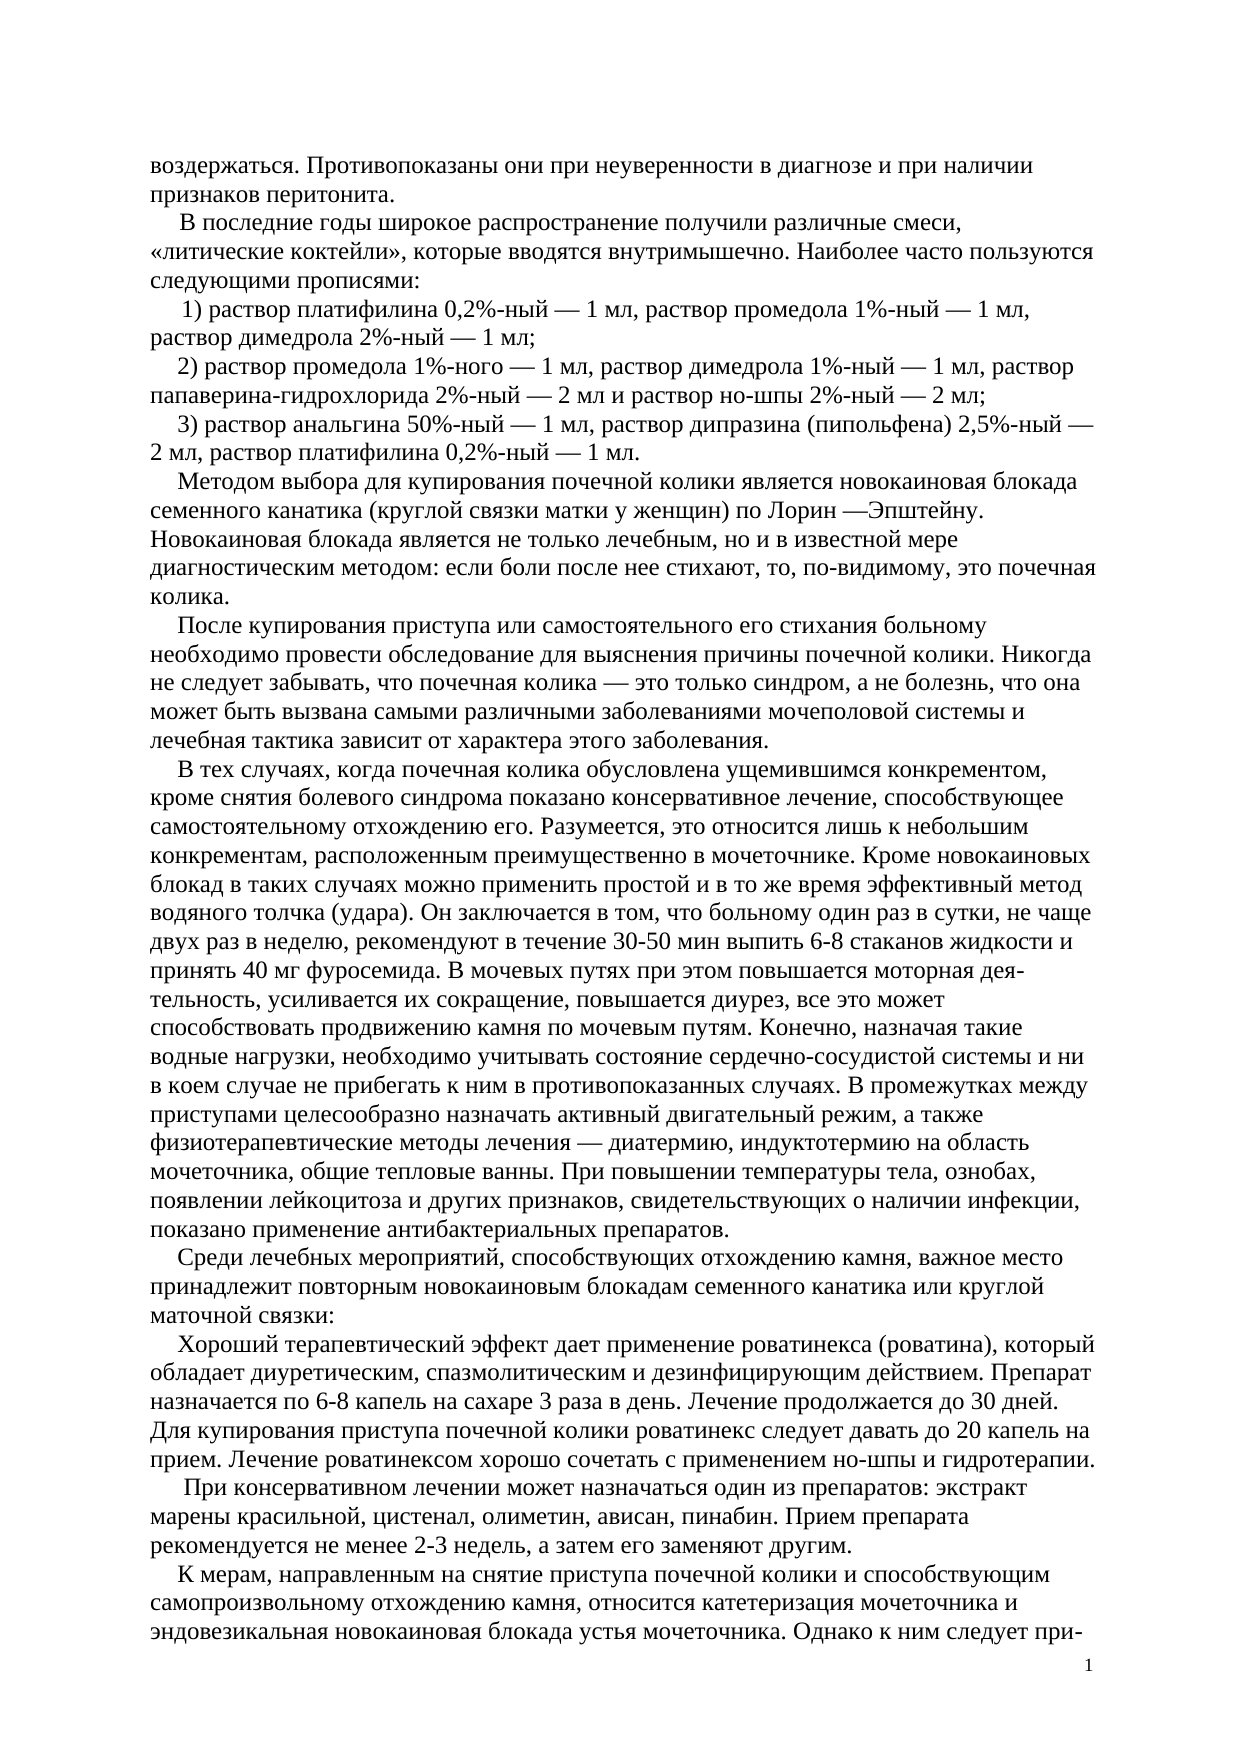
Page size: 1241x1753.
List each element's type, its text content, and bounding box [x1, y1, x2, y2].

text Хороший терапевтический эффект дает применение роватинекса (роватина), который обладает диуретическим, спазмолитическим и дезинфицирующим действием. Препарат назначается по 6-8 капель на сахаре 3 раза в день. Лечение продолжается до 30 дней. Для купирования приступа почечной колики роватинекс следует давать до 20 капель на прием. Лечение роватинексом хорошо сочетать с применением но-шпы и гидротерапии. [150, 1329, 1099, 1472]
text В тех случаях, когда почечная колика обусловлена ущемившимся конкрементом, кроме снятия болевого синдрома показано консервативное лечение, способствующее самостоятельному отхождению его. Разумеется, это относится лишь к небольшим конкрементам, расположенным преимущественно в мочеточнике. Кроме новокаиновых блокад в таких случаях можно применить простой и в то же время эффективный метод водяного толчка (удара). Он заключается в том, что больному один раз в сутки, не чаще двух раз в неделю, рекомендуют в течение 30-50 мин выпить 6-8 стаканов жидкости и принять 40 мг фуросемида. В мочевых путях при этом повышается моторная деятельность, усиливается их сокращение, повышается диурез, все это может способствовать продвижению камня по мочевым путям. Конечно, назначая такие водные нагрузки, необходимо учитывать состояние сердечно-сосудистой системы и ни в коем случае не прибегать к ним в противопоказанных случаях. В промежутках между приступами целесообразно назначать активный двигательный режим, а также физиотерапевтические методы лечения — диатермию, индуктотермию на область мочеточника, общие тепловые ванны. При повышении температуры тела, ознобах, появлении лейкоцитоза и других признаков, свидетельствующих о наличии инфекции, показано применение антибактериальных препаратов. [150, 754, 1099, 1242]
text 1) раствор платифилина 0,2%-ный — 1 мл, раствор промедола 1%-ный — 1 мл, раствор димедрола 2%-ный — 1 мл; [150, 294, 1099, 351]
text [150, 150, 1099, 207]
text При консервативном лечении может назначаться один из препаратов: экстракт марены красильной, цистенал, олиметин, ависан, пинабин. Прием препарата рекомендуется не менее 2-3 недель, а затем его заменяют другим. [150, 1472, 1099, 1559]
text 3) раствор анальгина 50%-ный — 1 мл, раствор дипразина (пипольфена) 2,5%-ный — 2 мл, раствор платифилина 0,2%-ный — 1 мл. [150, 409, 1099, 466]
text В последние годы широкое распространение получили различные смеси, «литические коктейли», которые вводятся внутримышечно. Наиболее часто пользуются следующими прописями: [150, 207, 1099, 294]
text После купирования приступа или самостоятельного его стихания больному необходимо провести обследование для выяснения причины почечной колики. Никогда не следует забывать, что почечная колика — это только синдром, а не болезнь, что она может быть вызвана самыми различными заболеваниями мочеполовой системы и лечебная тактика зависит от характера этого заболевания. [150, 610, 1099, 754]
text 2) раствор промедола 1%-ного — 1 мл, раствор димедрола 1%-ный — 1 мл, раствор папаверина-гидрохлорида 2%-ный — 2 мл и раствор но-шпы 2%-ный — 2 мл; [150, 351, 1099, 409]
text Методом выбора для купирования почечной колики является новокаиновая блокада семенного канатика (круглой связки матки у женщин) по Лорин —Эпштейну. Новокаиновая блокада является не только лечебным, но и в известной мере диагностическим методом: если боли после нее стихают, то, по-видимому, это почечная колика. [150, 466, 1099, 610]
text Среди лечебных мероприятий, способствующих отхождению камня, важное место принадлежит повторным новокаиновым блокадам семенного канатика или круглой маточной связки: [150, 1242, 1099, 1329]
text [150, 1559, 1099, 1645]
